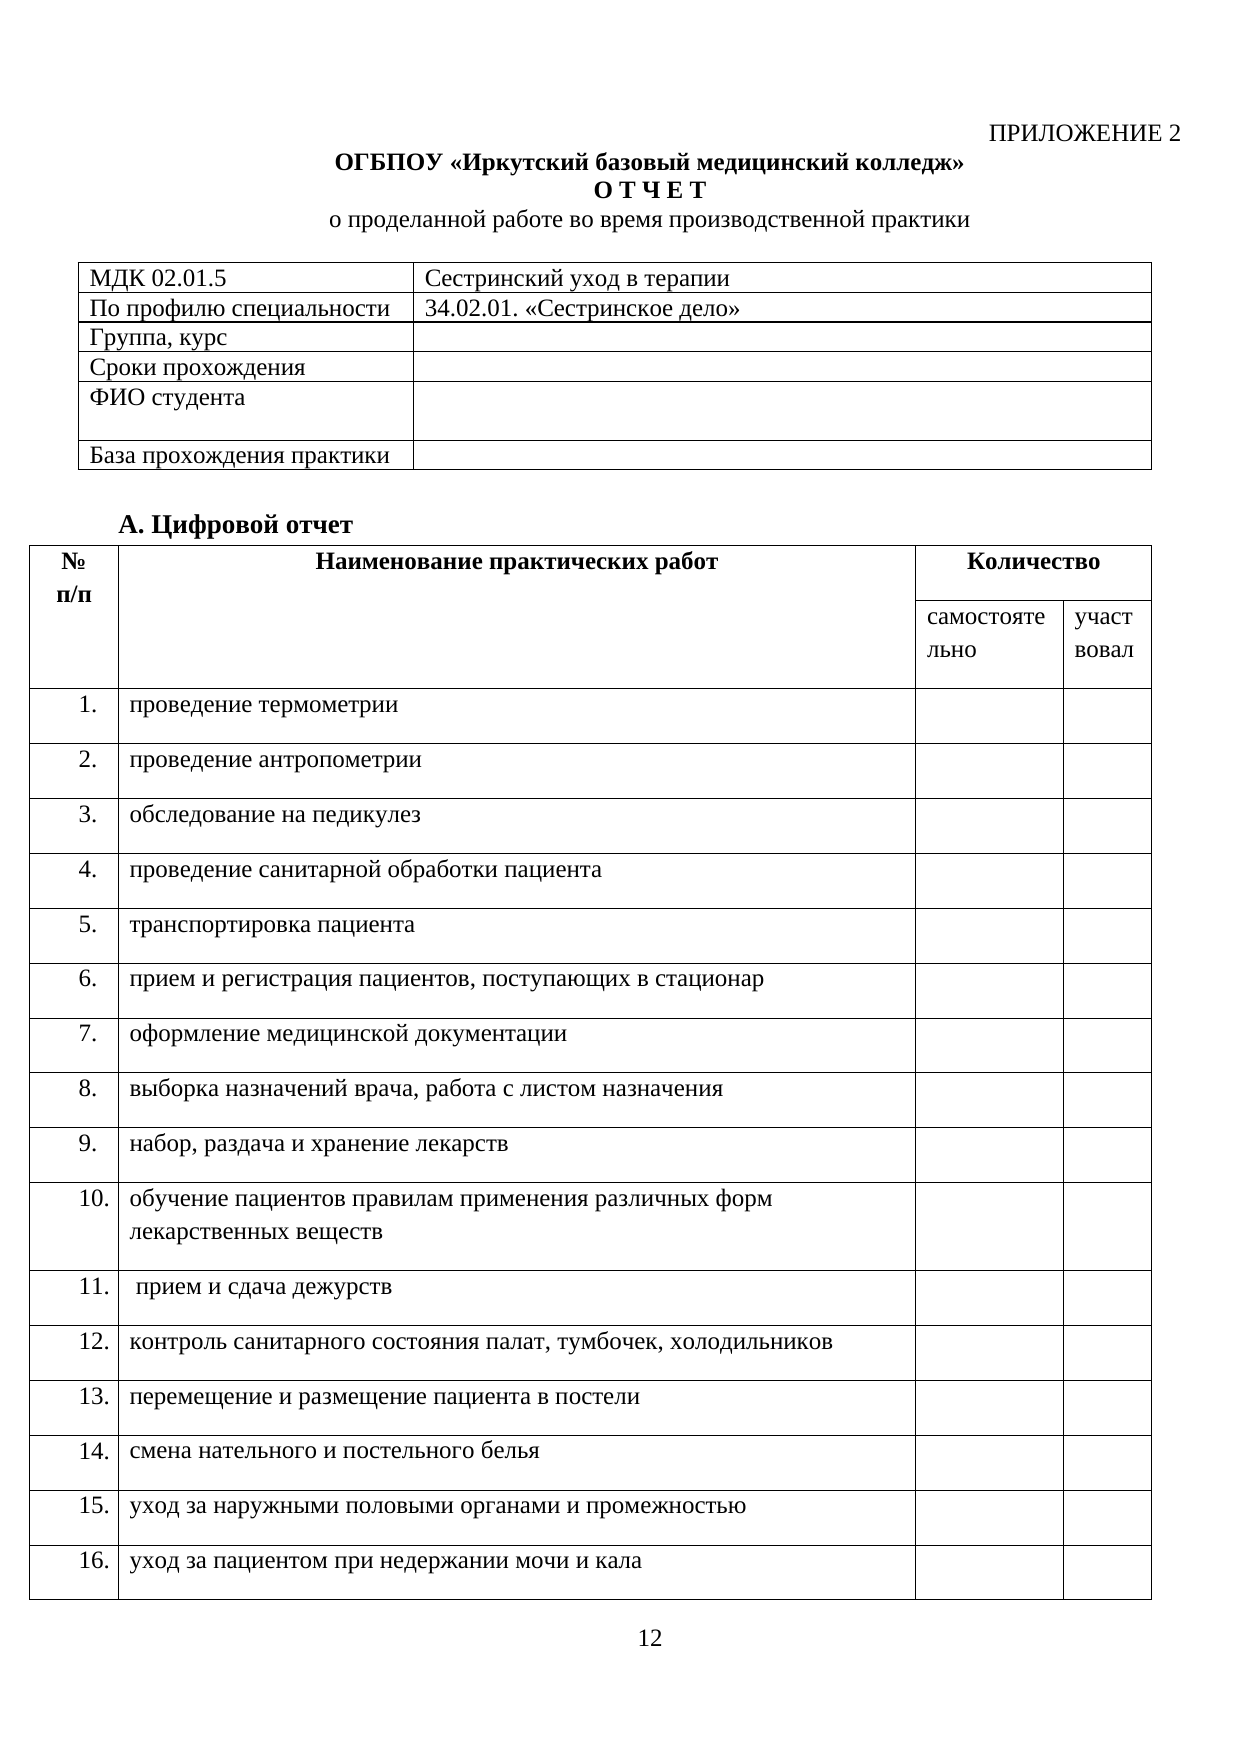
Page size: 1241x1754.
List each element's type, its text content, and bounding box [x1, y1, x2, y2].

table_cell База прохождения практики [79, 441, 413, 469]
table_cell [30, 1183, 118, 1270]
table_cell [30, 689, 118, 743]
table_cell [1064, 1381, 1151, 1435]
text ОГБПОУ «Иркутский базовый медицинский колледж» [118, 147, 1181, 176]
table_cell [1064, 744, 1151, 798]
table_header № п/п [30, 546, 118, 688]
table_cell выборка назначений врача, работа с листом назначения [119, 1073, 915, 1127]
table_cell уход за наружными половыми органами и промежностью [119, 1491, 915, 1544]
table_header МДК 02.01.5 [79, 263, 413, 292]
table_cell [30, 1381, 118, 1435]
table_cell [916, 744, 1063, 798]
table_cell перемещение и размещение пациента в постели [119, 1381, 915, 1435]
table_cell [1064, 799, 1151, 853]
table_cell [916, 799, 1063, 853]
table_cell оформление медицинской документации [119, 1019, 915, 1072]
table_cell уход за пациентом при недержании мочи и кала [119, 1546, 915, 1599]
table_cell [414, 323, 1151, 351]
table_cell [916, 854, 1063, 908]
table_cell [1064, 909, 1151, 962]
table_cell [1064, 1436, 1151, 1489]
table_cell [1064, 1546, 1151, 1599]
table_cell Группа, курс [79, 323, 413, 351]
table_cell [30, 909, 118, 962]
table_header Наименование практических работ [119, 546, 915, 688]
table_cell транспортировка пациента [119, 909, 915, 962]
table_cell [30, 1271, 118, 1325]
table_cell [414, 382, 1151, 439]
table_cell проведение антропометрии [119, 744, 915, 798]
table_cell [916, 1436, 1063, 1489]
table_cell [916, 689, 1063, 743]
text ПРИЛОЖЕНИЕ 2 [118, 118, 1181, 147]
table_cell [30, 1491, 118, 1544]
table_cell проведение термометрии [119, 689, 915, 743]
table_cell [1064, 1271, 1151, 1325]
table_cell [916, 1128, 1063, 1182]
table_cell [916, 909, 1063, 962]
table_cell проведение санитарной обработки пациента [119, 854, 915, 908]
text О Т Ч Е Т [118, 176, 1181, 204]
table_cell обучение пациентов правилам применения различных форм лекарственных веществ [119, 1183, 915, 1270]
table_cell [414, 352, 1151, 381]
table_cell [916, 1271, 1063, 1325]
table_cell [916, 1546, 1063, 1599]
table_cell [1064, 1491, 1151, 1544]
table_cell прием и сдача дежурств [119, 1271, 915, 1325]
table_cell [916, 1381, 1063, 1435]
table_cell [30, 799, 118, 853]
table_cell [916, 964, 1063, 1017]
table_cell [1064, 1073, 1151, 1127]
table_cell [916, 1491, 1063, 1544]
table_cell Сроки прохождения [79, 352, 413, 381]
table_cell [30, 744, 118, 798]
text о проделанной работе во время производственной практики [118, 204, 1181, 233]
table_cell обследование на педикулез [119, 799, 915, 853]
table_cell [30, 1436, 118, 1489]
table_cell [30, 1326, 118, 1380]
table_cell участвовал [1064, 601, 1151, 688]
table_cell [414, 441, 1151, 469]
table_cell самостоятельно [916, 601, 1063, 688]
text А. Цифровой отчет [118, 508, 1181, 539]
table_cell [30, 1019, 118, 1072]
table_cell [30, 1073, 118, 1127]
table_cell [1064, 1326, 1151, 1380]
table_cell По профилю специальности [79, 293, 413, 321]
table_cell [1064, 1183, 1151, 1270]
table_header Количество [916, 546, 1151, 600]
table_cell [916, 1326, 1063, 1380]
table_cell прием и регистрация пациентов, поступающих в стационар [119, 964, 915, 1017]
table_cell [1064, 964, 1151, 1017]
table_cell набор, раздача и хранение лекарств [119, 1128, 915, 1182]
table_cell [30, 964, 118, 1017]
table_cell [916, 1073, 1063, 1127]
table_cell контроль санитарного состояния палат, тумбочек, холодильников [119, 1326, 915, 1380]
table_cell [30, 1546, 118, 1599]
table_cell ФИО студента [79, 382, 413, 439]
table_cell [916, 1183, 1063, 1270]
table_cell [1064, 854, 1151, 908]
table_cell [1064, 1128, 1151, 1182]
table_cell 34.02.01. «Сестринское дело» [414, 293, 1151, 321]
table_cell [916, 1019, 1063, 1072]
table_cell [1064, 1019, 1151, 1072]
table_cell [30, 854, 118, 908]
table_cell [1064, 689, 1151, 743]
table_header Сестринский уход в терапии [414, 263, 1151, 292]
table_cell смена нательного и постельного белья [119, 1436, 915, 1489]
table_cell [30, 1128, 118, 1182]
